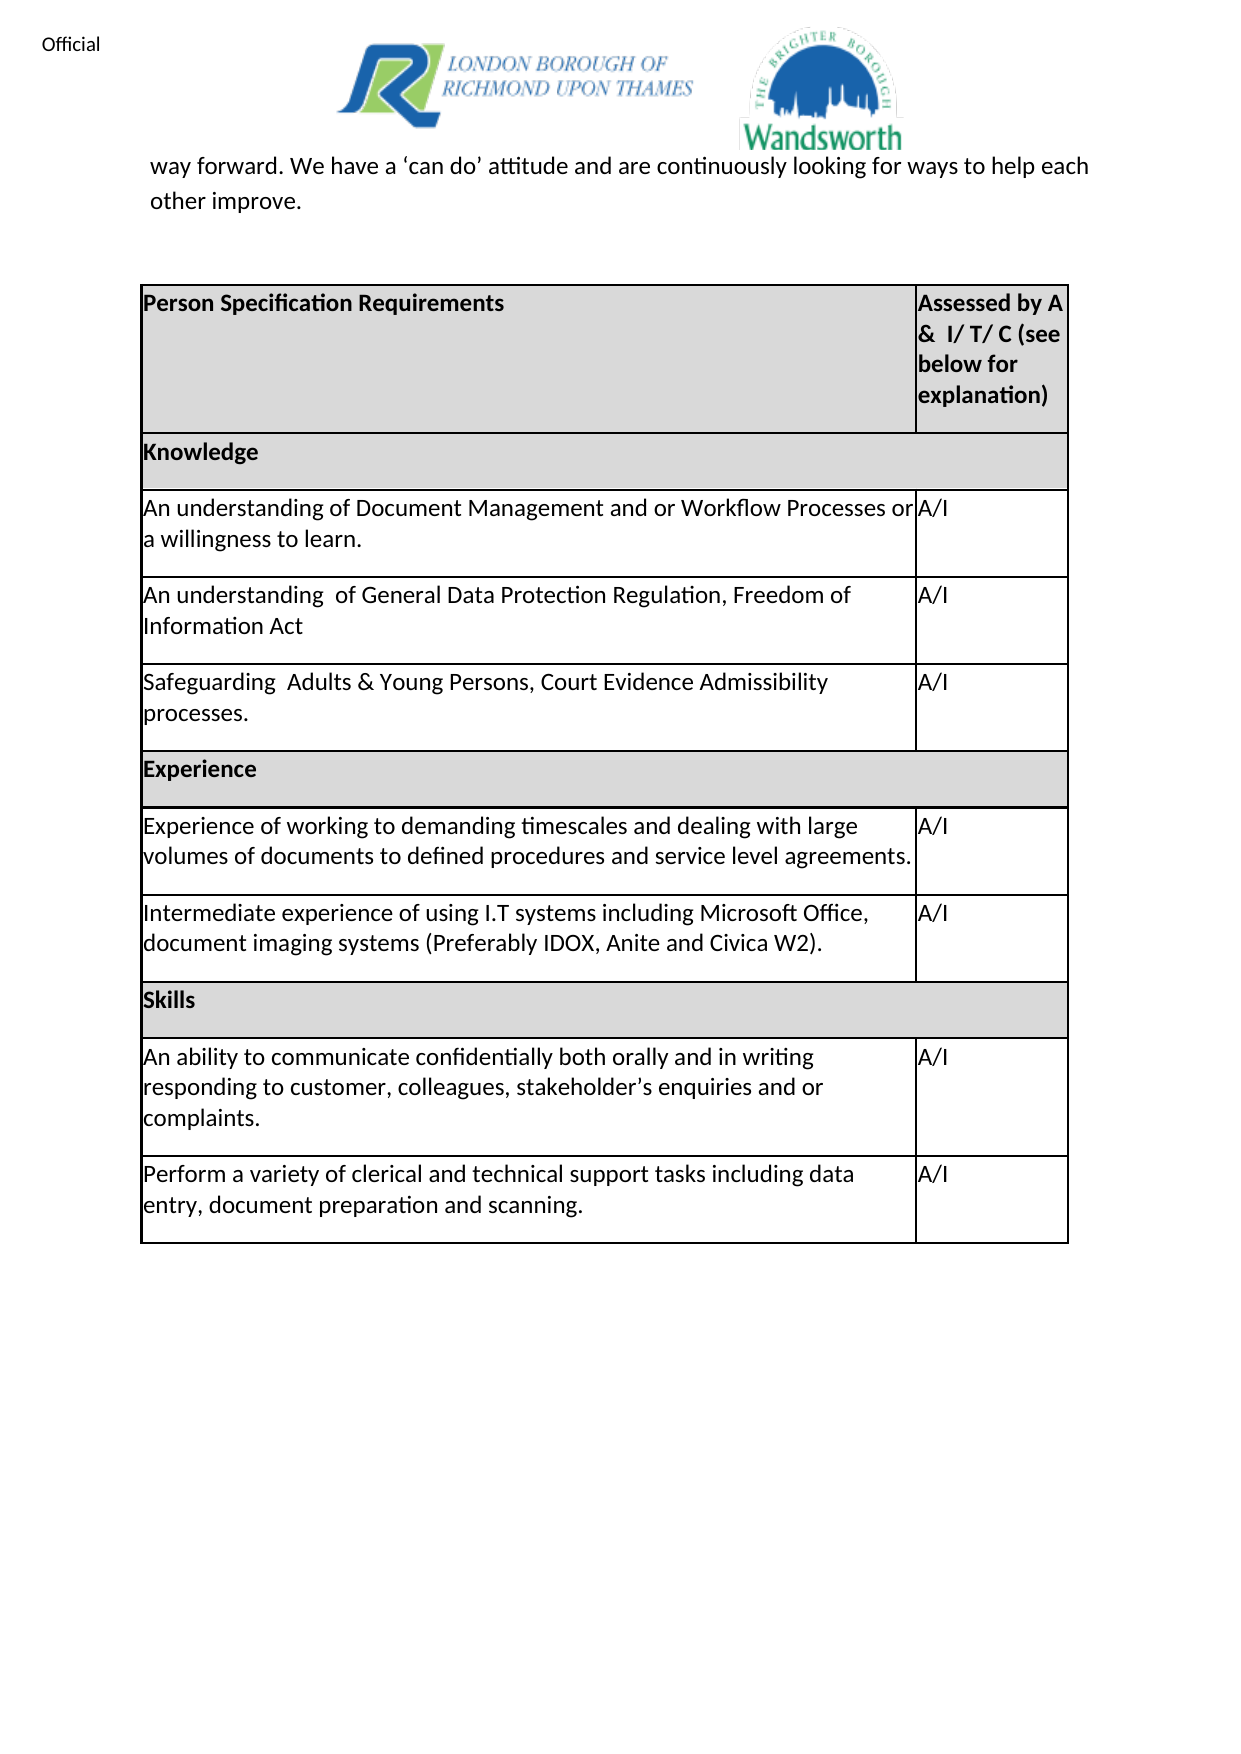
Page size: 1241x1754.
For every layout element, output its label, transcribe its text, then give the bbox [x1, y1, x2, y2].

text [150, 150, 1090, 216]
table_cell A/I [917, 896, 1067, 981]
table_cell Experience of working to demanding timescales and dealing with large volumes of documents to defined procedures and service level agreements. [143, 809, 915, 893]
table_cell Perform a variety of clerical and technical support tasks including data entry, document preparation and scanning. [143, 1157, 915, 1242]
table_cell A/I [917, 1039, 1067, 1155]
table_header Person Specification Requirements [143, 286, 915, 432]
table_cell Safeguarding Adults & Young Persons, Court Evidence Admissibility processes. [143, 665, 915, 750]
table_cell Intermediate experience of using I.T systems including Microsoft Office, document imaging systems (Preferably IDOX, Anite and Civica W2). [143, 896, 915, 981]
table_cell A/I [917, 491, 1067, 576]
table_cell Skills [143, 983, 1067, 1037]
table_cell A/I [917, 1157, 1067, 1242]
table_cell A/I [917, 665, 1067, 750]
table_cell An understanding of General Data Protection Regulation, Freedom of Information Act [143, 578, 915, 663]
table_header Assessed by A & I/ T/ C (see below for explanation) [917, 286, 1067, 432]
table_cell A/I [917, 809, 1067, 893]
table_cell Knowledge [143, 434, 1067, 488]
table_cell A/I [917, 578, 1067, 663]
table_cell An ability to communicate confidentially both orally and in writing responding to customer, colleagues, stakeholder’s enquiries and or complaints. [143, 1039, 915, 1155]
table_cell Experience [143, 752, 1067, 806]
table_cell An understanding of Document Management and or Workflow Processes or a willingness to learn. [143, 491, 915, 576]
